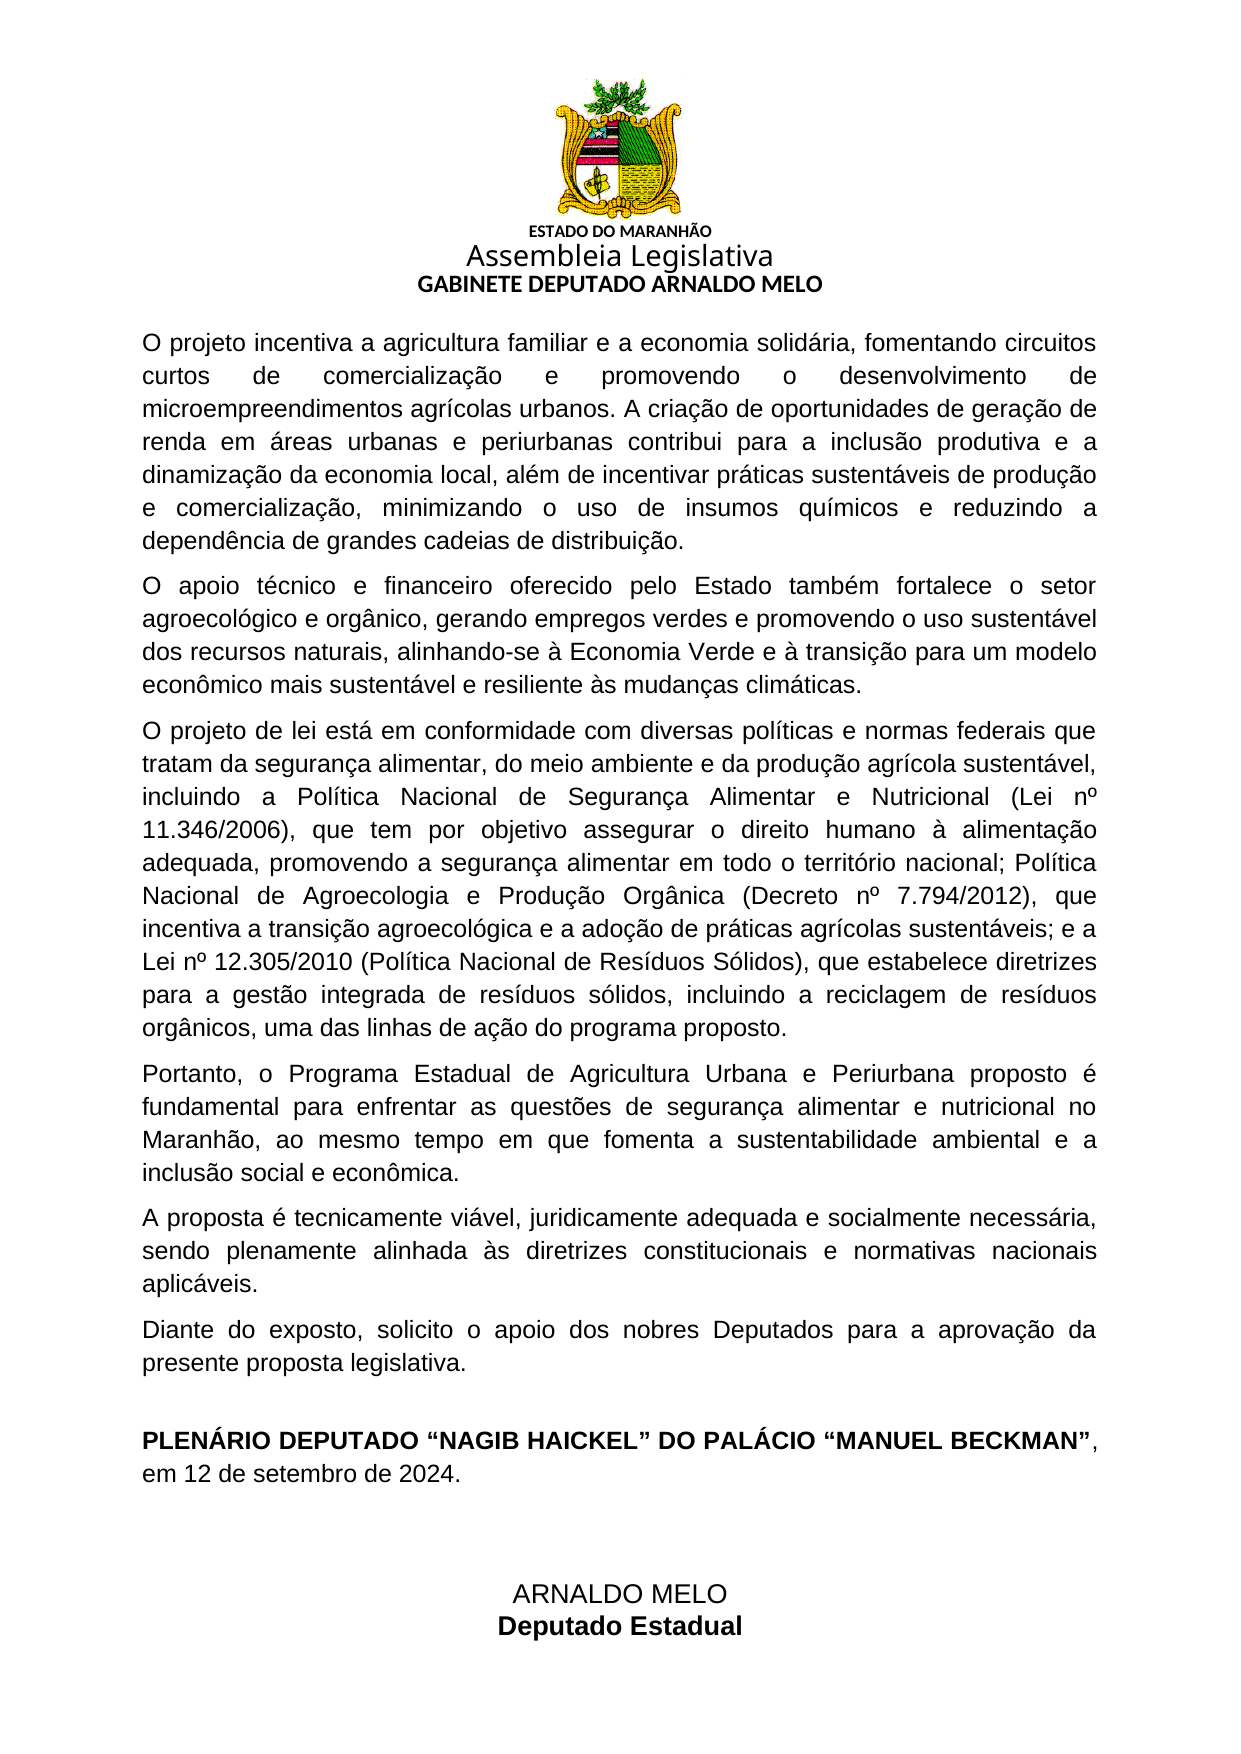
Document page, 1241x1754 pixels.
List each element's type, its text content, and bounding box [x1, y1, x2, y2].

text Deputado Estadual [142, 1609, 1098, 1641]
picture [553, 73, 687, 224]
text PLENÁRIO DEPUTADO “NAGIB HAICKEL” DO PALÁCIO “MANUEL BECKMAN”, em 12 de setembro de 2024. [142, 1426, 1098, 1488]
text O projeto de lei está em conformidade com diversas políticas e normas federais que tratam da segurança alimentar, do meio ambiente e da produção agrícola sustentável, incluindo a Política Nacional de Segurança Alimentar e Nutricional (Lei nº 11.346/2006), que tem por objetivo assegurar o direito humano à alimentação adequada, promovendo a segurança alimentar em todo o território nacional; Política Nacional de Agroecologia e Produção Orgânica (Decreto nº 7.794/2012), que incentiva a transição agroecológica e a adoção de práticas agrícolas sustentáveis; e a Lei nº 12.305/2010 (Política Nacional de Resíduos Sólidos), que estabelece diretrizes para a gestão integrada de resíduos sólidos, incluindo a reciclagem de resíduos orgânicos, uma das linhas de ação do programa proposto. [142, 716, 1098, 1042]
text O apoio técnico e financeiro oferecido pelo Estado também fortalece o setor agroecológico e orgânico, gerando empregos verdes e promovendo o uso sustentável dos recursos naturais, alinhando-se à Economia Verde e à transição para um modelo econômico mais sustentável e resiliente às mudanças climáticas. [142, 571, 1098, 699]
text Diante do exposto, solicito o apoio dos nobres Deputados para a aprovação da presente proposta legislativa. [142, 1315, 1098, 1377]
text O projeto incentiva a agricultura familiar e a economia solidária, fomentando circuitos curtos de comercialização e promovendo o desenvolvimento de microempreendimentos agrícolas urbanos. A criação de oportunidades de geração de renda em áreas urbanas e periurbanas contribui para a inclusão produtiva e a dinamização da economia local, além de incentivar práticas sustentáveis de produção e comercialização, minimizando o uso de insumos químicos e reduzindo a dependência de grandes cadeias de distribuição. [142, 328, 1098, 554]
text Portanto, o Programa Estadual de Agricultura Urbana e Periurbana proposto é fundamental para enfrentar as questões de segurança alimentar e nutricional no Maranhão, ao mesmo tempo em que fomenta a sustentabilidade ambiental e a inclusão social e econômica. [142, 1059, 1098, 1186]
text A proposta é tecnicamente viável, juridicamente adequada e socialmente necessária, sendo plenamente alinhada às diretrizes constitucionais e normativas nacionais aplicáveis. [142, 1203, 1098, 1298]
text ARNALDO MELO [142, 1578, 1098, 1609]
